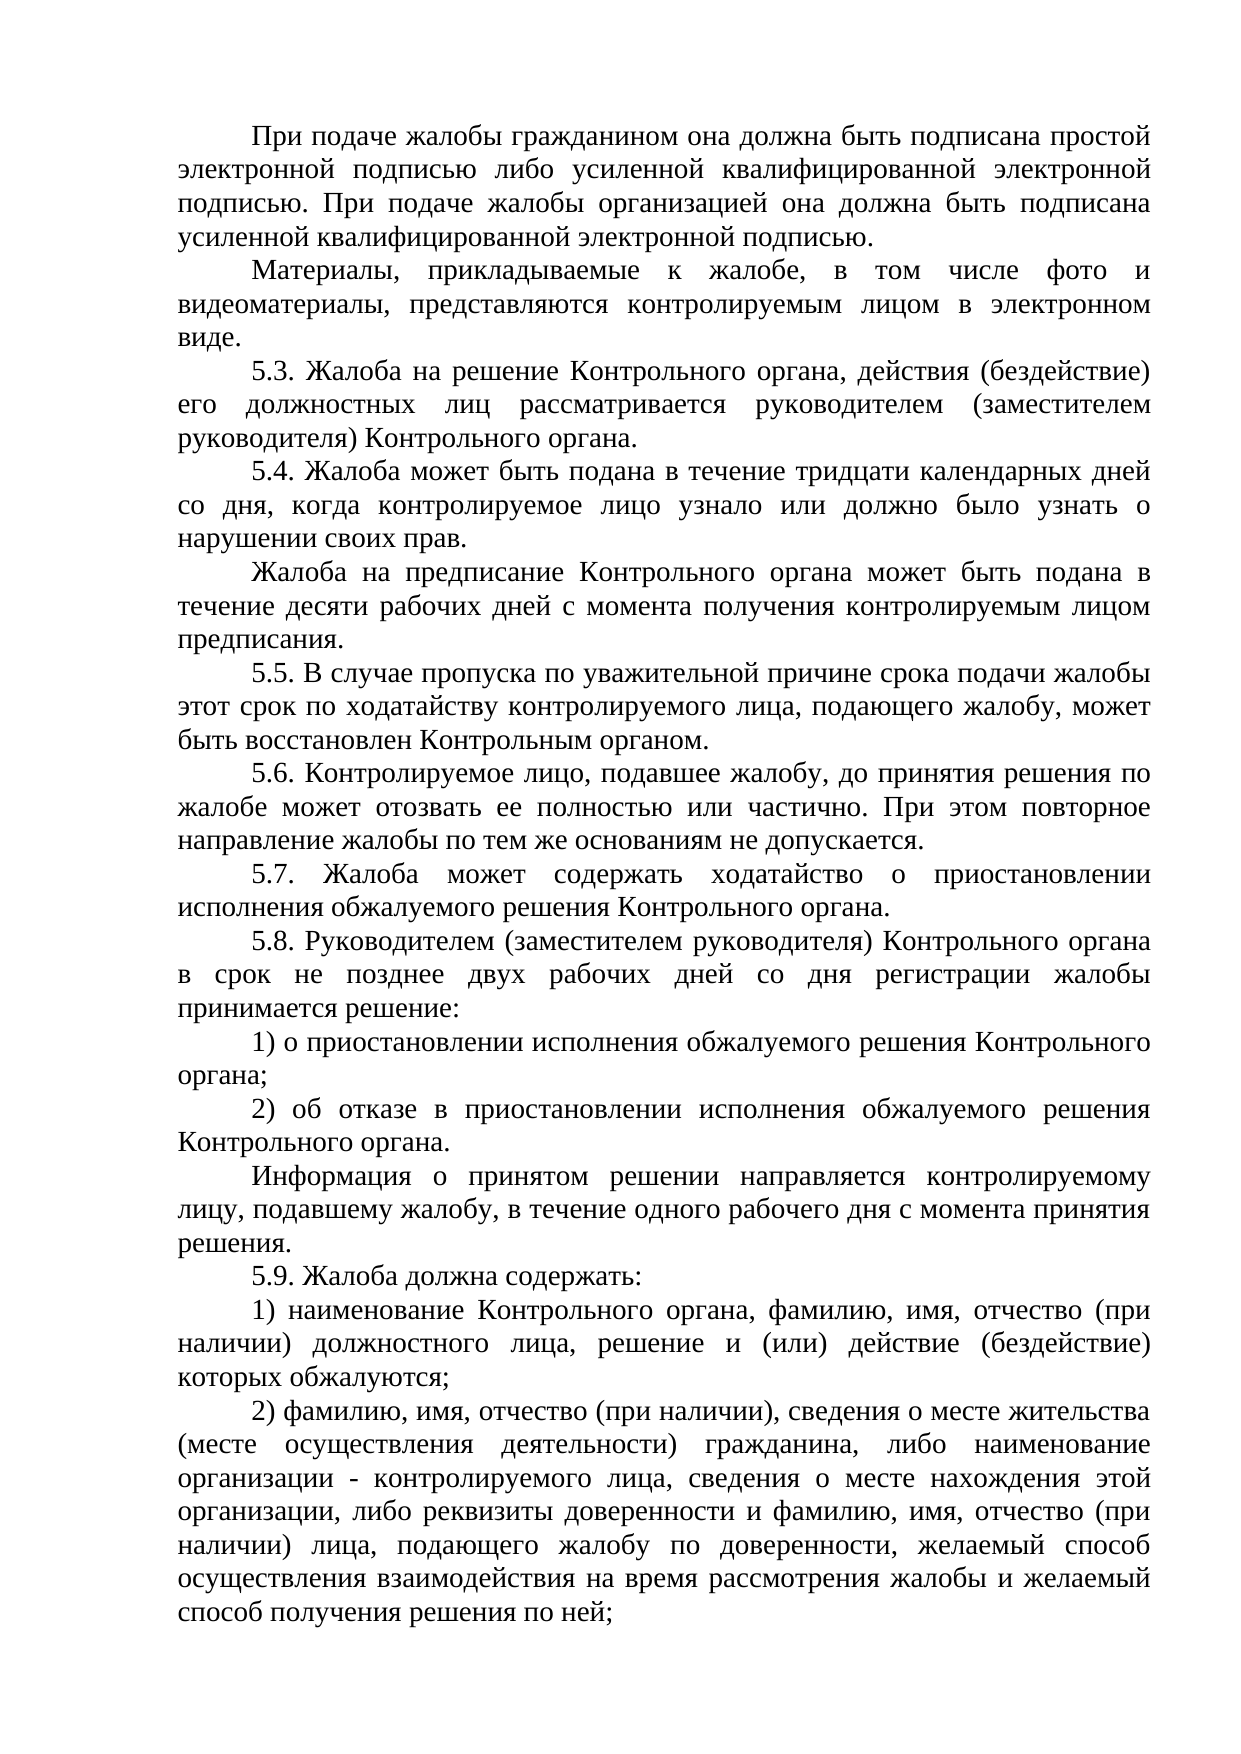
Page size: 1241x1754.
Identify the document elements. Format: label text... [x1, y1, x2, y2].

text 2) об отказе в приостановлении исполнения обжалуемого решения Контрольного органа. [177, 1091, 1152, 1158]
text 5.9. Жалоба должна содержать: [177, 1258, 1152, 1292]
text 5.7. Жалоба может содержать ходатайство о приостановлении исполнения обжалуемого решения Контрольного органа. [177, 856, 1152, 923]
text 1) о приостановлении исполнения обжалуемого решения Контрольного органа; [177, 1024, 1152, 1091]
text Материалы, прикладываемые к жалобе, в том числе фото и видеоматериалы, представляются контролируемым лицом в электронном виде. [177, 252, 1152, 353]
text 5.3. Жалоба на решение Контрольного органа, действия (бездействие) его должностных лиц рассматривается руководителем (заместителем руководителя) Контрольного органа. [177, 353, 1152, 453]
text 5.6. Контролируемое лицо, подавшее жалобу, до принятия решения по жалобе может отозвать ее полностью или частично. При этом повторное направление жалобы по тем же основаниям не допускается. [177, 755, 1152, 856]
text Информация о принятом решении направляется контролируемому лицу, подавшему жалобу, в течение одного рабочего дня с момента принятия решения. [177, 1158, 1152, 1258]
text Жалоба на предписание Контрольного органа может быть подана в течение десяти рабочих дней с момента получения контролируемым лицом предписания. [177, 554, 1152, 655]
text 1) наименование Контрольного органа, фамилию, имя, отчество (при наличии) должностного лица, решение и (или) действие (бездействие) которых обжалуются; [177, 1292, 1152, 1393]
text 5.4. Жалоба может быть подана в течение тридцати календарных дней со дня, когда контролируемое лицо узнало или должно было узнать о нарушении своих прав. [177, 453, 1152, 554]
text 5.5. В случае пропуска по уважительной причине срока подачи жалобы этот срок по ходатайству контролируемого лица, подающего жалобу, может быть восстановлен Контрольным органом. [177, 655, 1152, 755]
text 5.8. Руководителем (заместителем руководителя) Контрольного органа в срок не позднее двух рабочих дней со дня регистрации жалобы принимается решение: [177, 923, 1152, 1024]
text 2) фамилию, имя, отчество (при наличии), сведения о месте жительства (месте осуществления деятельности) гражданина, либо наименование организации - контролируемого лица, сведения о месте нахождения этой организации, либо реквизиты доверенности и фамилию, имя, отчество (при наличии) лица, подающего жалобу по доверенности, желаемый способ осуществления взаимодействия на время рассмотрения жалобы и желаемый способ получения решения по ней; [177, 1393, 1152, 1627]
text При подаче жалобы гражданином она должна быть подписана простой электронной подписью либо усиленной квалифицированной электронной подписью. При подаче жалобы организацией она должна быть подписана усиленной квалифицированной электронной подписью. [177, 118, 1152, 252]
